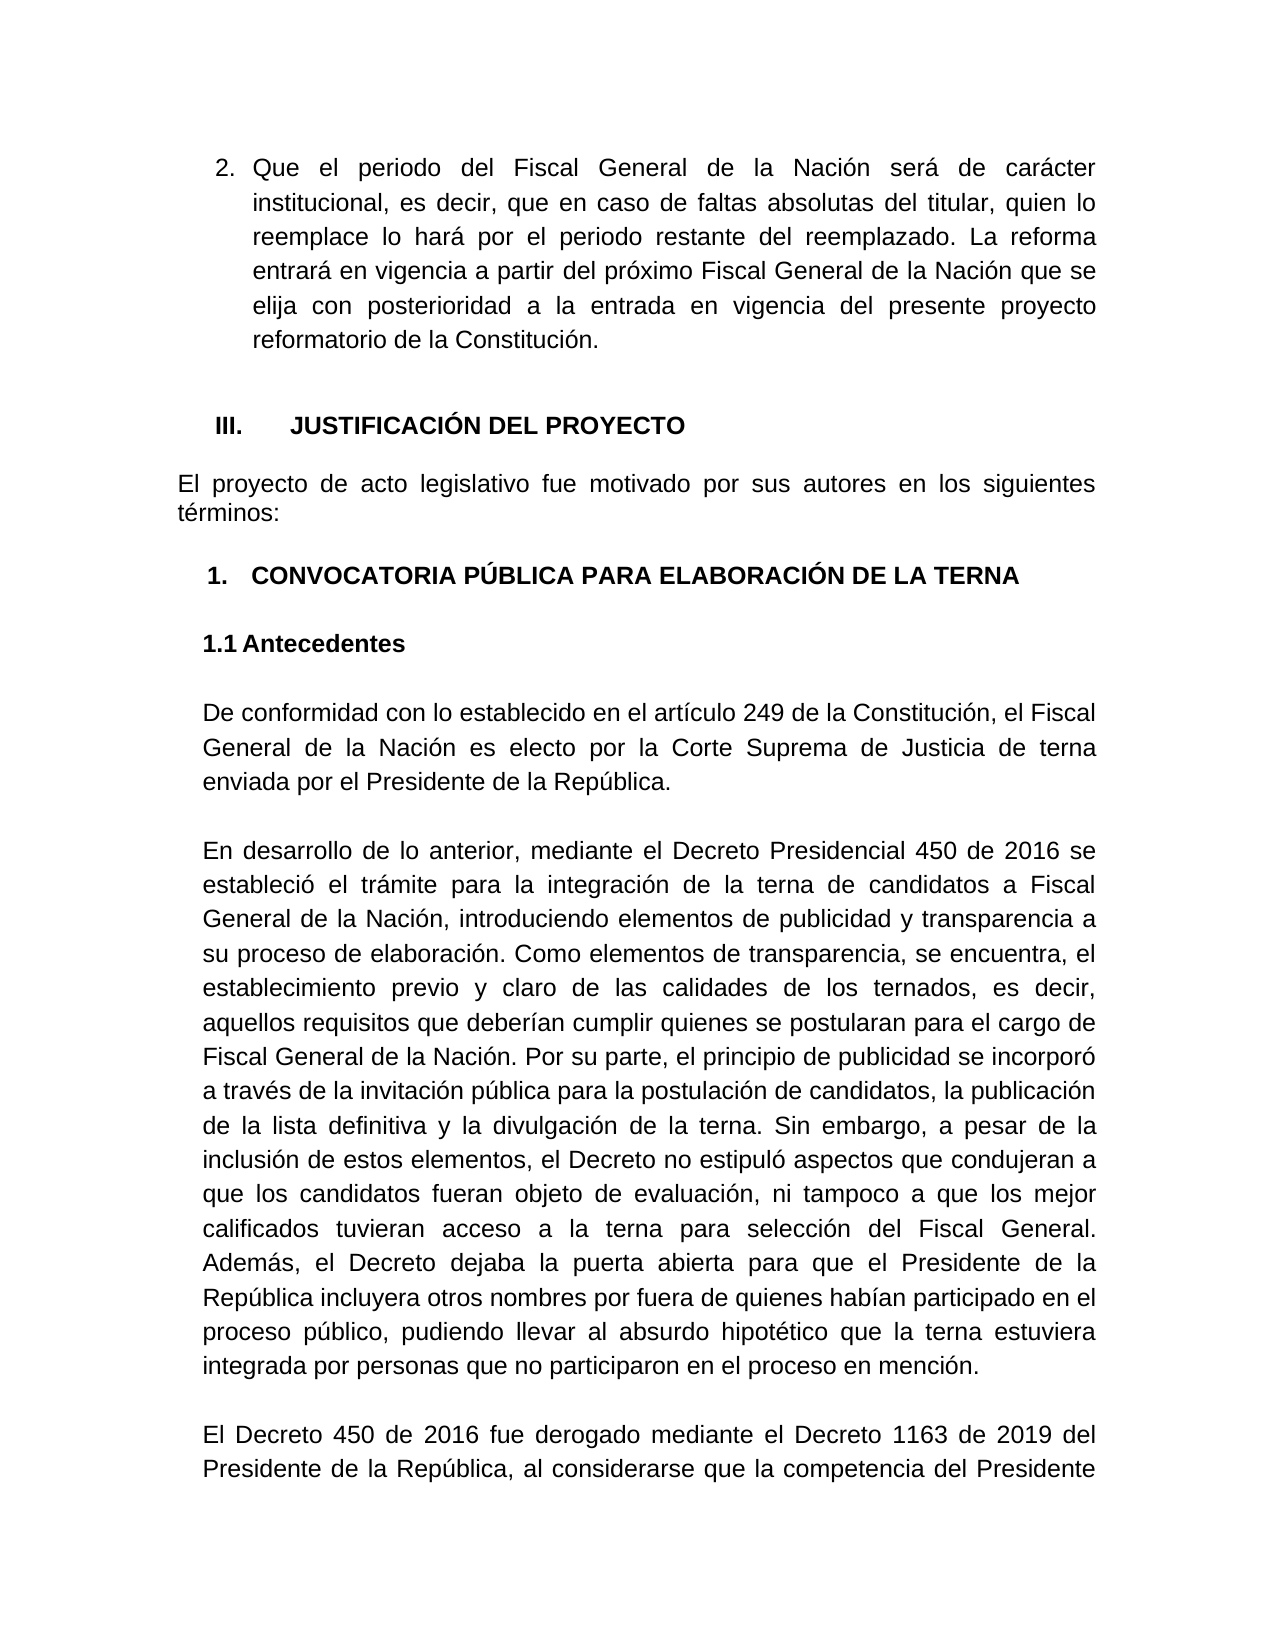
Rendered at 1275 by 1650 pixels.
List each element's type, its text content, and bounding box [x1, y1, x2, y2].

list Antecedentes [202, 624, 1098, 658]
list CONVOCATORIA PÚBLICA PARA ELABORACIÓN DE LA TERNA [207, 555, 1098, 589]
text De conformidad con lo establecido en el artículo 249 de la Constitución, el Fiscal General de la Nación es electo por la Corte Suprema de Justicia de terna enviada por el Presidente de la República. [202, 693, 1098, 796]
text En desarrollo de lo anterior, mediante el Decreto Presidencial 450 de 2016 se estableció el trámite para la integración de la terna de candidatos a Fiscal General de la Nación, introduciendo elementos de publicidad y transparencia a su proceso de elaboración. Como elementos de transparencia, se encuentra, el establecimiento previo y claro de las calidades de los ternados, es decir, aquellos requisitos que deberían cumplir quienes se postularan para el cargo de Fiscal General de la Nación. Por su parte, el principio de publicidad se incorporó a través de la invitación pública para la postulación de candidatos, la publicación de la lista definitiva y la divulgación de la terna. Sin embargo, a pesar de la inclusión de estos elementos, el Decreto no estipuló aspectos que condujeran a que los candidatos fueran objeto de evaluación, ni tampoco a que los mejor calificados tuvieran acceso a la terna para selección del Fiscal General. Además, el Decreto dejaba la puerta abierta para que el Presidente de la República incluyera otros nombres por fuera de quienes habían participado en el proceso público, pudiendo llevar al absurdo hipotético que la terna estuviera integrada por personas que no participaron en el proceso en mención. [202, 830, 1098, 1380]
text El proyecto de acto legislativo fue motivado por sus autores en los siguientes términos: [177, 469, 1098, 526]
list Que el periodo del Fiscal General de la Nación será de carácter institucional, es decir, que en caso de faltas absolutas del titular, quien lo reemplace lo hará por el periodo restante del reemplazado. La reforma entrará en vigencia a partir del próximo Fiscal General de la Nación que se elija con posterioridad a la entrada en vigencia del presente proyecto reformatorio de la Constitución. [215, 148, 1098, 354]
list JUSTIFICACIÓN DEL PROYECTO [215, 411, 1098, 440]
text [202, 1414, 1098, 1483]
